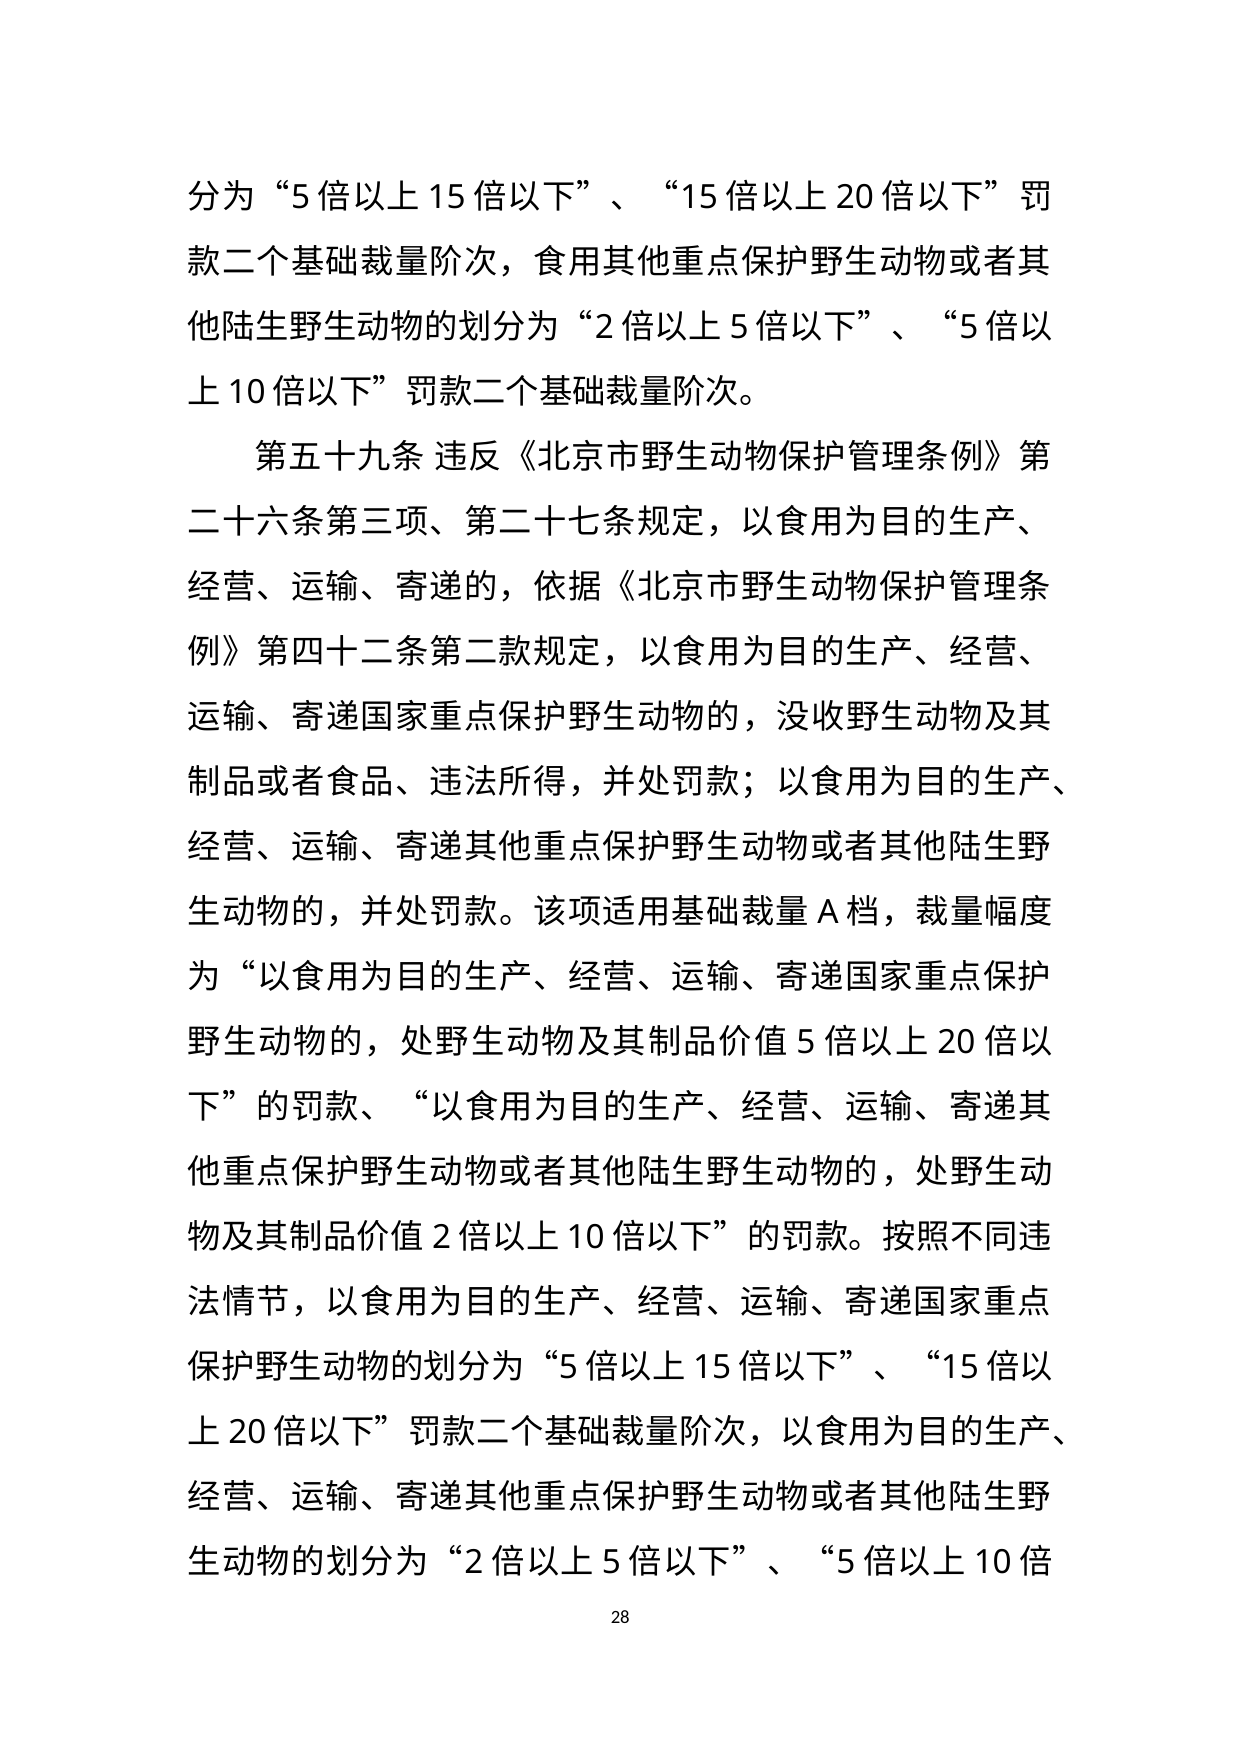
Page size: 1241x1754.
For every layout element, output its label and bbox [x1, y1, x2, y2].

text [187, 162, 1053, 422]
text [187, 422, 1053, 1592]
